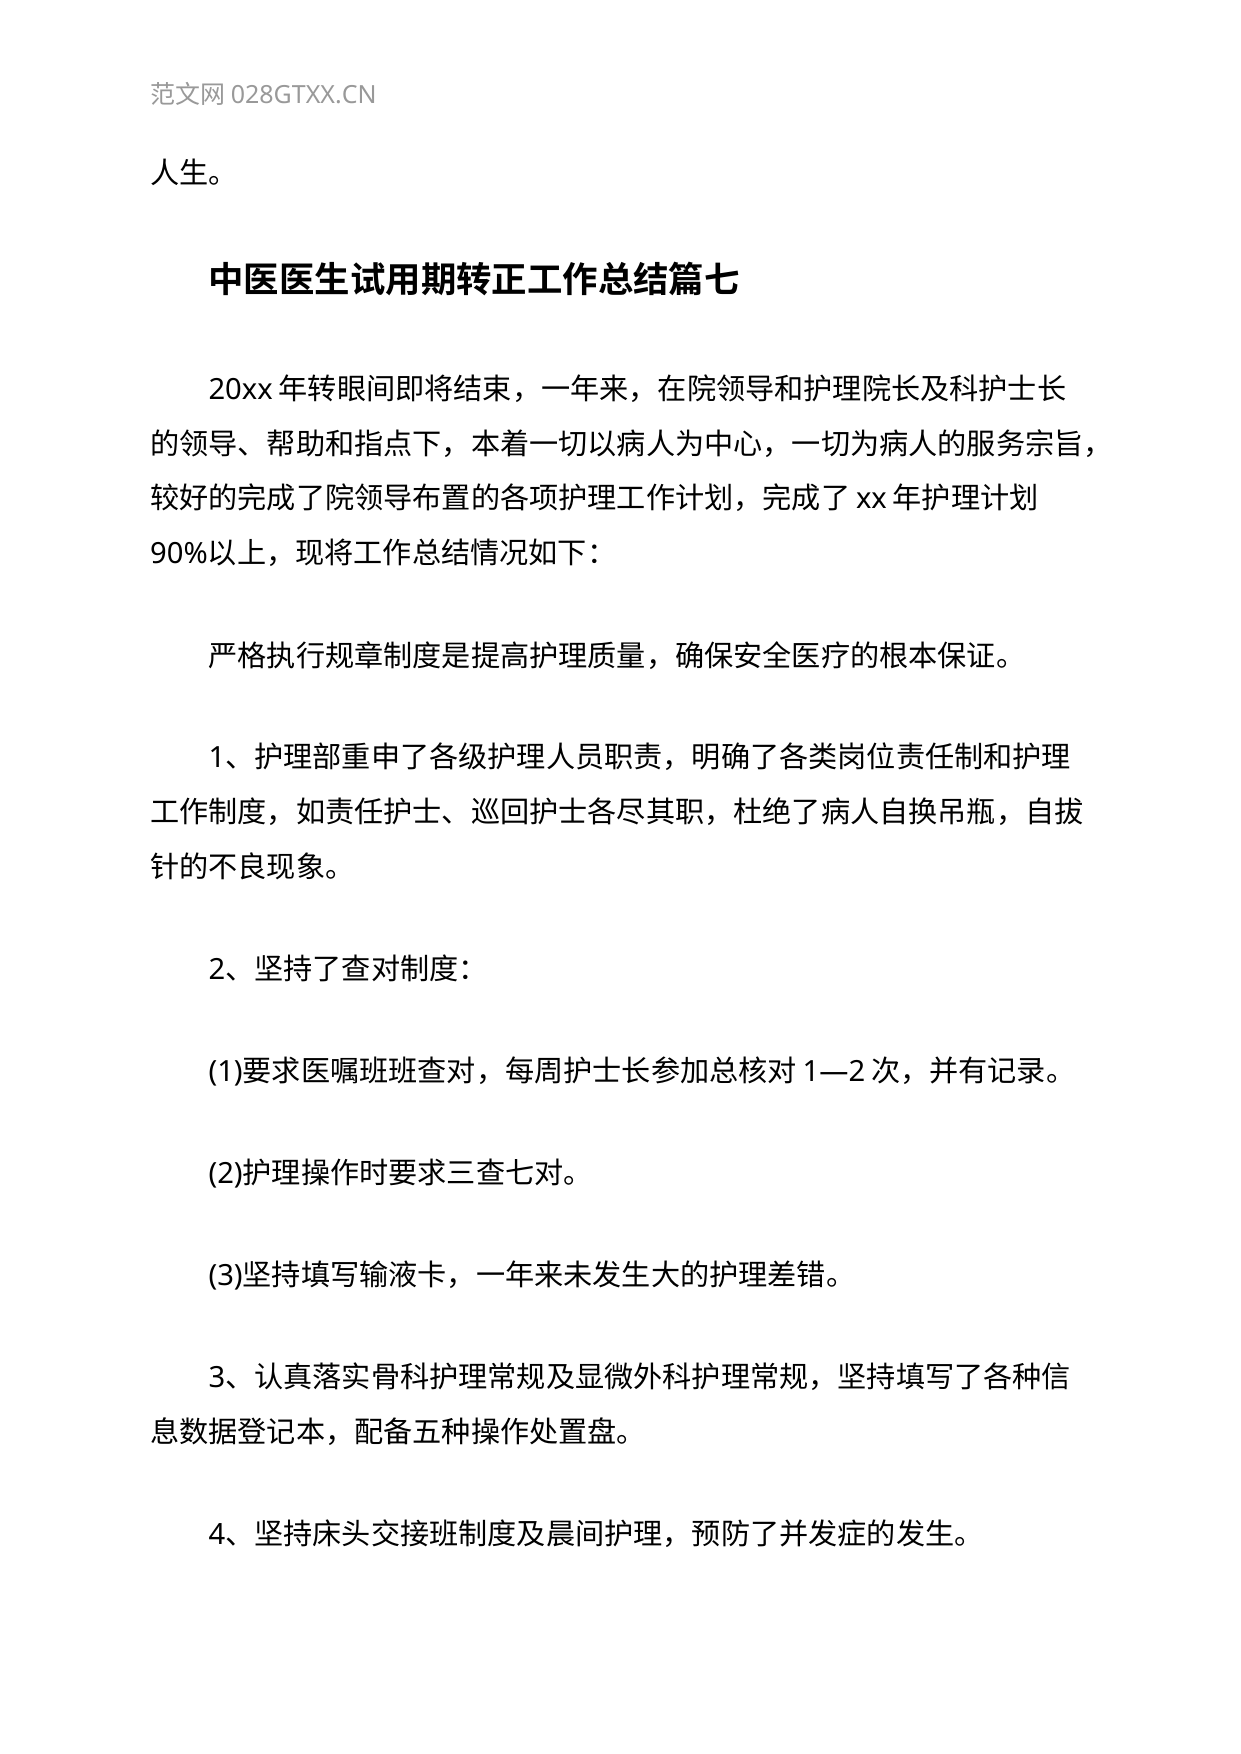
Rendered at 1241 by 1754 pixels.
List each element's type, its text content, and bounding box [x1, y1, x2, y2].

text (1)要求医嘱班班查对，每周护士长参加总核对1—2次，并有记录。 [150, 1047, 1090, 1090]
text 1、护理部重申了各级护理人员职责，明确了各类岗位责任制和护理工作制度，如责任护士、巡回护士各尽其职，杜绝了病人自换吊瓶，自拔针的不良现象。 [150, 734, 1090, 886]
text 严格执行规章制度是提高护理质量，确保安全医疗的根本保证。 [150, 632, 1090, 674]
text 中医医生试用期转正工作总结篇七 [150, 252, 1090, 303]
text 3、认真落实骨科护理常规及显微外科护理常规，坚持填写了各种信息数据登记本，配备五种操作处置盘。 [150, 1353, 1090, 1451]
text 4、坚持床头交接班制度及晨间护理，预防了并发症的发生。 [150, 1510, 1090, 1553]
text (2)护理操作时要求三查七对。 [150, 1149, 1090, 1192]
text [150, 150, 1090, 192]
text 2、坚持了查对制度： [150, 946, 1090, 988]
text 20xx年转眼间即将结束，一年来，在院领导和护理院长及科护士长的领导、帮助和指点下，本着一切以病人为中心，一切为病人的服务宗旨，较好的完成了院领导布置的各项护理工作计划，完成了xx年护理计划90%以上，现将工作总结情况如下： [150, 365, 1090, 572]
text (3)坚持填写输液卡，一年来未发生大的护理差错。 [150, 1251, 1090, 1294]
